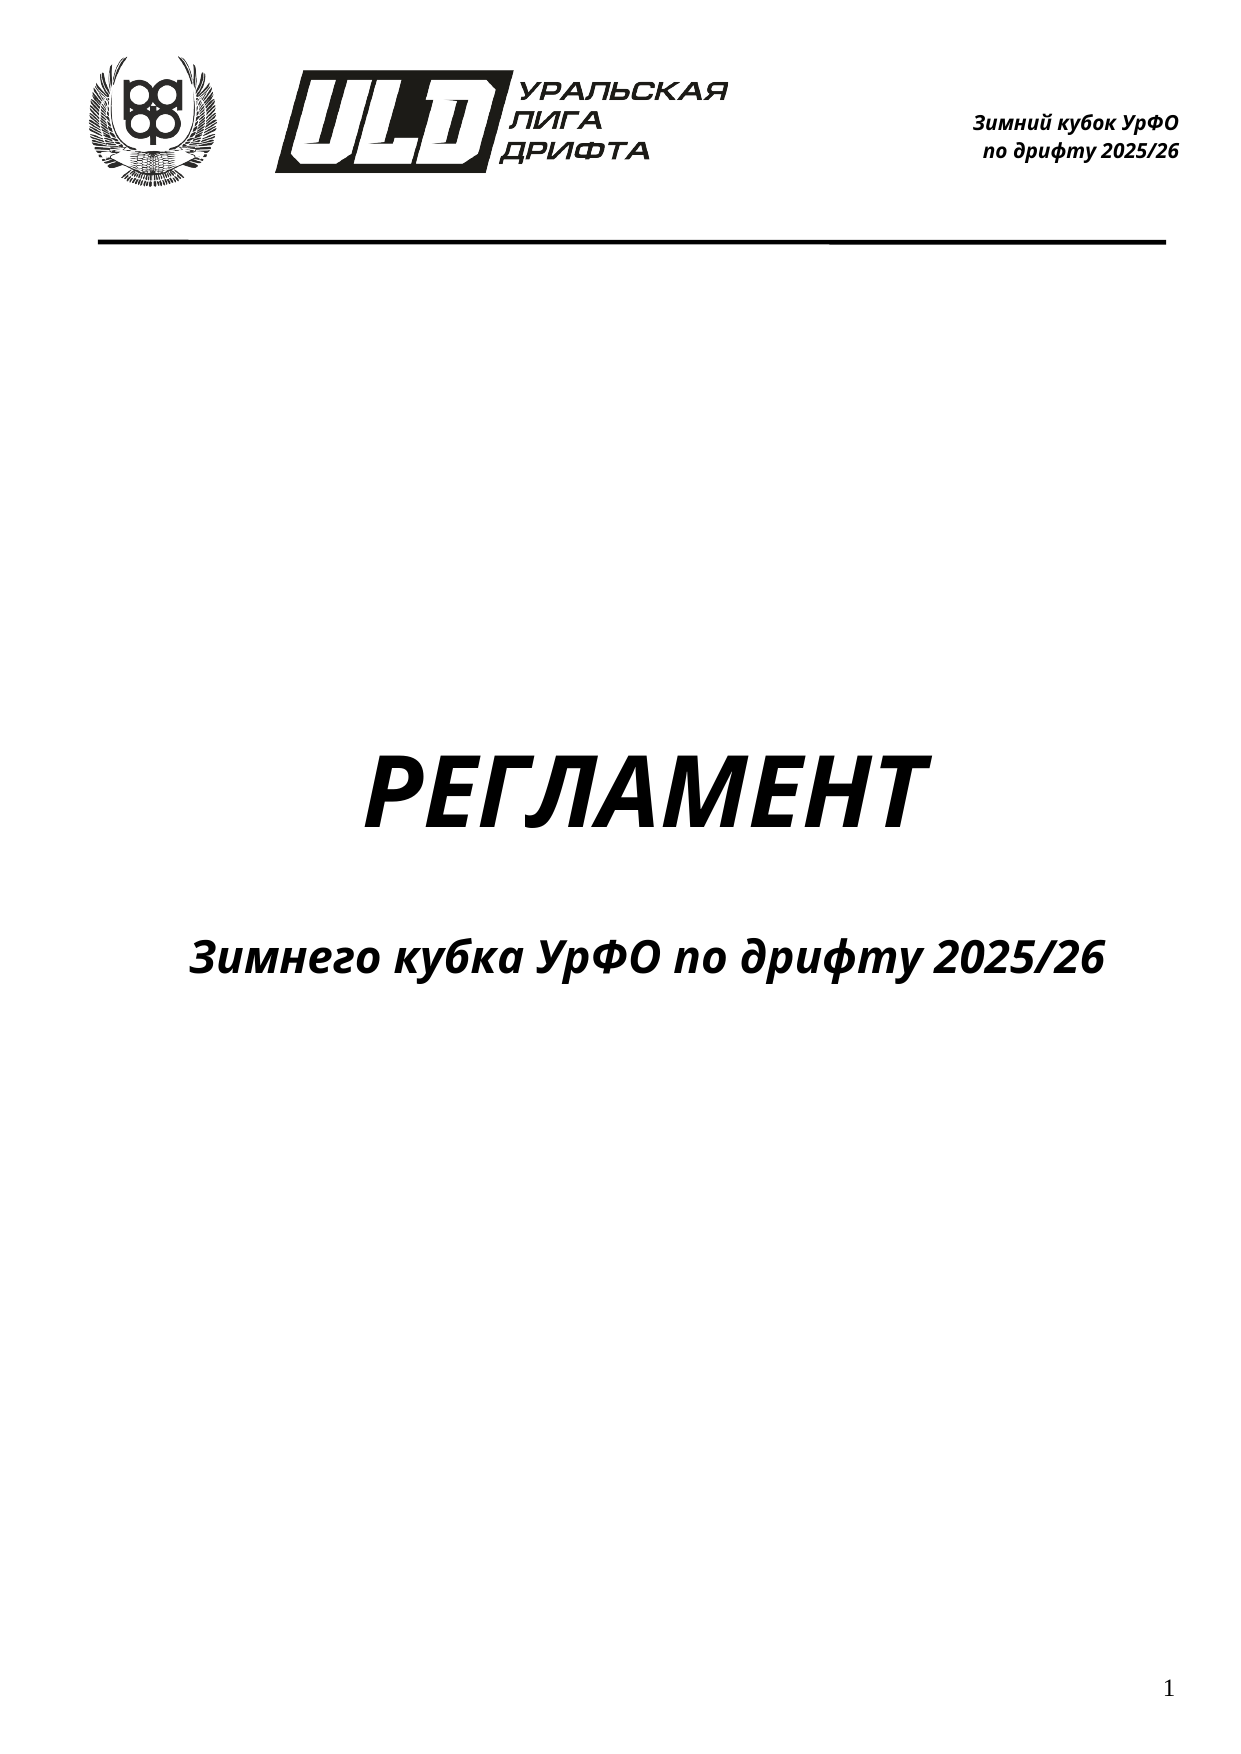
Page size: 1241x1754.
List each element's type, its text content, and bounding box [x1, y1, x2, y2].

subtitle РЕГЛАМЕНТ [89, 720, 1181, 856]
picture [88, 56, 729, 187]
subtitle Зимнего кубка УрФО по дрифту 2025/26 [89, 924, 1181, 987]
